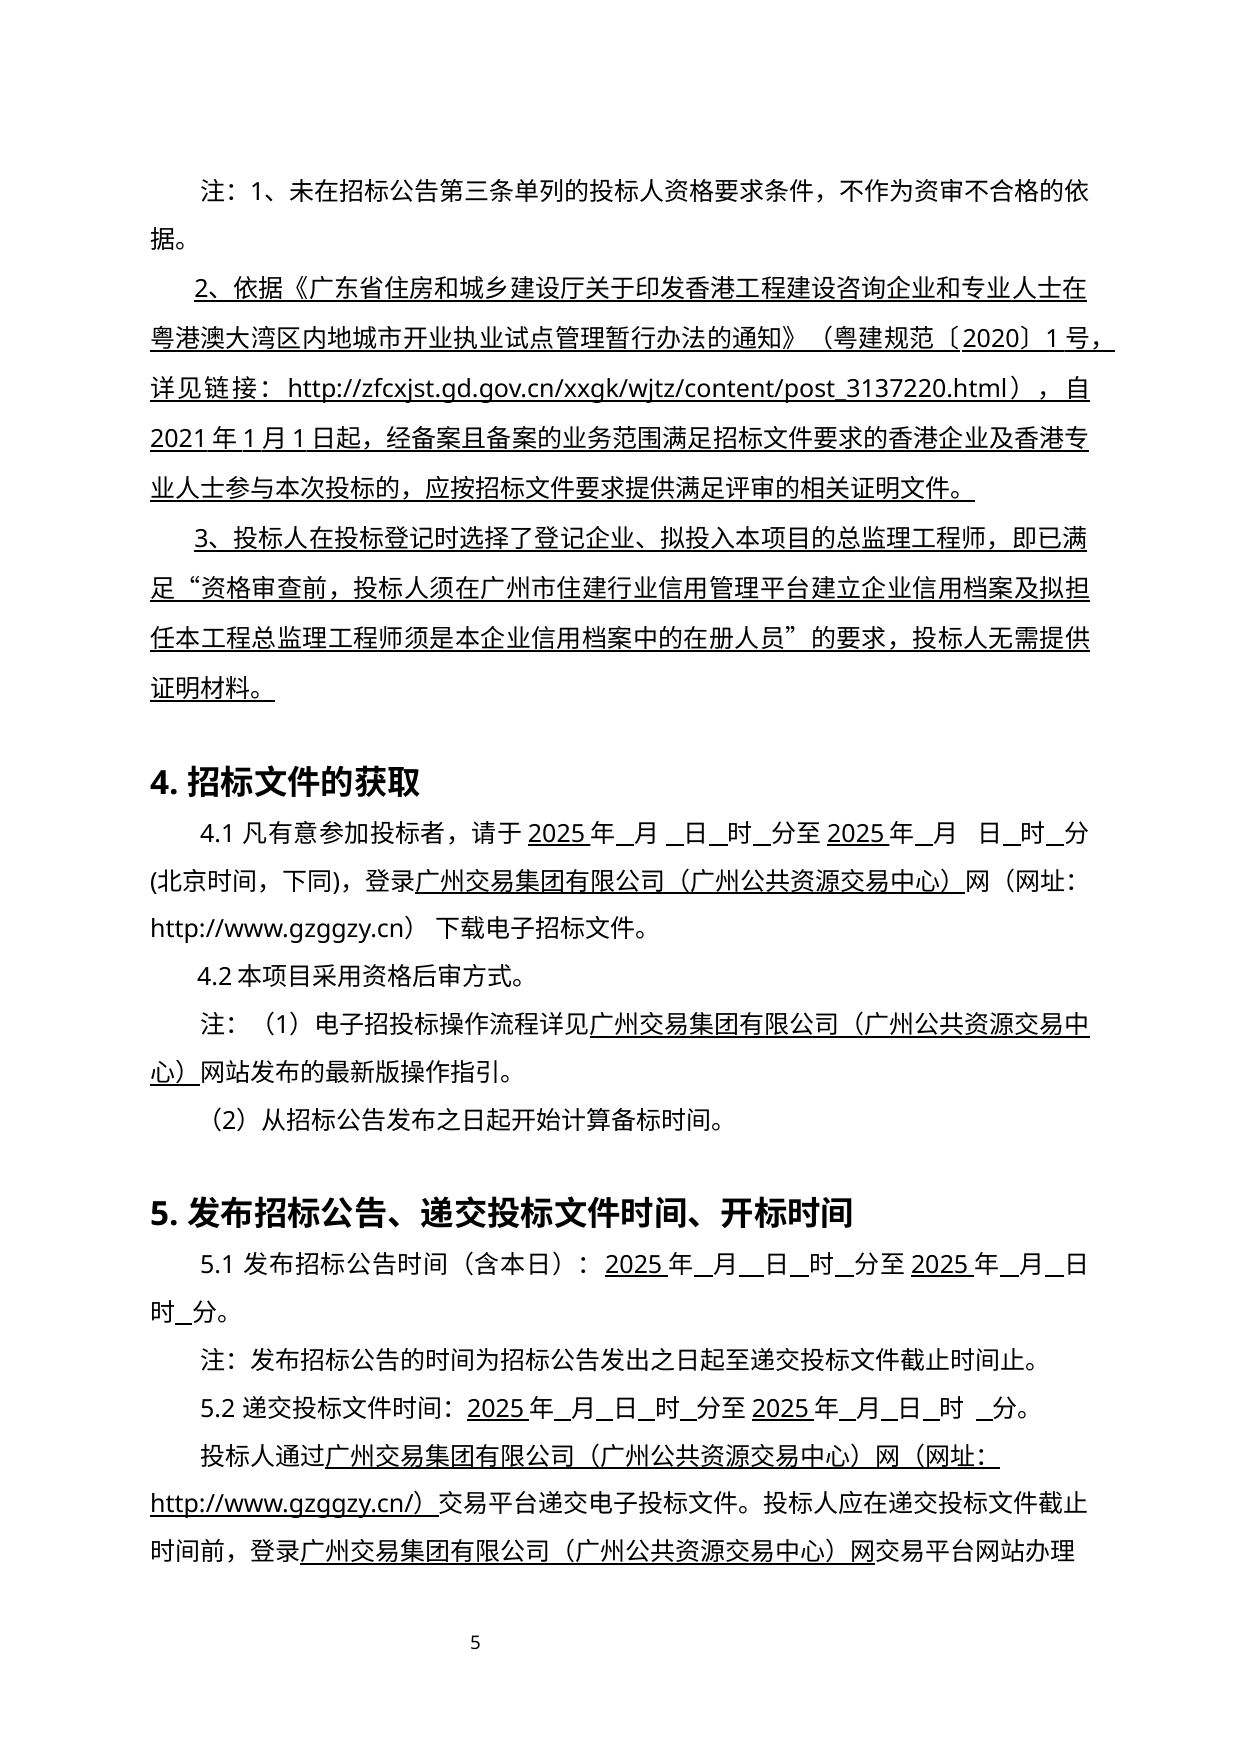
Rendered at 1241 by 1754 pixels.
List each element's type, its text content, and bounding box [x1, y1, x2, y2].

text 2、依据《广东省住房和城乡建设厅关于印发香港工程建设咨询企业和专业人士在粤港澳大湾区内地城市开业执业试点管理暂行办法的通知》（粤建规范〔2020〕1号，详见链接：http://zfcxjst.gd.gov.cn/xxgk/wjtz/content/post_3137220.html），自2021年1月1日起，经备案且备案的业务范围满足招标文件要求的香港企业及香港专业人士参与本次投标的，应按招标文件要求提供满足评审的相关证明文件。 [150, 402, 1090, 508]
text 4.2本项目采用资格后审方式。 [172, 947, 1090, 995]
text （2）从招标公告发布之日起开始计算备标时间。 [172, 1091, 1090, 1139]
text 5.1 发布招标公告时间（含本日）：2025年 月 日 时 分至2025年 月 日 时 分。 [150, 1235, 1090, 1331]
text 注：1、未在招标公告第三条单列的投标人资格要求条件，不作为资审不合格的依据。 [150, 162, 1090, 258]
text 注：（1）电子招投标操作流程详见广州交易集团有限公司（广州公共资源交易中心）网站发布的最新版操作指引。 [150, 995, 1090, 1091]
text 2、依据《广东省住房和城乡建设厅关于印发香港工程建设咨询企业和专业人士在粤港澳大湾区内地城市开业执业试点管理暂行办法的通知》（粤建规范〔2020〕1号，详见链接：http://zfcxjst.gd.gov.cn/xxgk/wjtz/content/post_3137220.html），自2021年1月1日起，经备案且备案的业务范围满足招标文件要求的香港企业及香港专业人士参与本次投标的，应按招标文件要求提供满足评审的相关证明文件。 [150, 258, 1090, 400]
subtitle 5. 发布招标公告、递交投标文件时间、开标时间 [150, 1187, 1090, 1235]
text 3、投标人在投标登记时选择了登记企业、拟投入本项目的总监理工程师，即已满足“资格审查前，投标人须在广州市住建行业信用管理平台建立企业信用档案及拟担任本工程总监理工程师须是本企业信用档案中的在册人员”的要求，投标人无需提供证明材料。 [150, 508, 1090, 600]
text 注：发布招标公告的时间为招标公告发出之日起至递交投标文件截止时间止。 [150, 1331, 1090, 1379]
text 3、投标人在投标登记时选择了登记企业、拟投入本项目的总监理工程师，即已满足“资格审查前，投标人须在广州市住建行业信用管理平台建立企业信用档案及拟担任本工程总监理工程师须是本企业信用档案中的在册人员”的要求，投标人无需提供证明材料。 [150, 602, 1090, 650]
text 3、投标人在投标登记时选择了登记企业、拟投入本项目的总监理工程师，即已满足“资格审查前，投标人须在广州市住建行业信用管理平台建立企业信用档案及拟担任本工程总监理工程师须是本企业信用档案中的在册人员”的要求，投标人无需提供证明材料。 [150, 652, 1090, 708]
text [150, 1427, 1090, 1570]
text 4.1 凡有意参加投标者，请于2025年 月 日 时 分至2025年 月 日 时 分(北京时间，下同)，登录广州交易集团有限公司（广州公共资源交易中心）网（网址：http://www.gzggzy.cn） 下载电子招标文件。 [150, 804, 1090, 947]
subtitle 招标文件的获取 [150, 756, 1090, 804]
text 5.2 递交投标文件时间：2025年 月 日 时 分至2025年 月 日 时 分。 [150, 1379, 1090, 1427]
